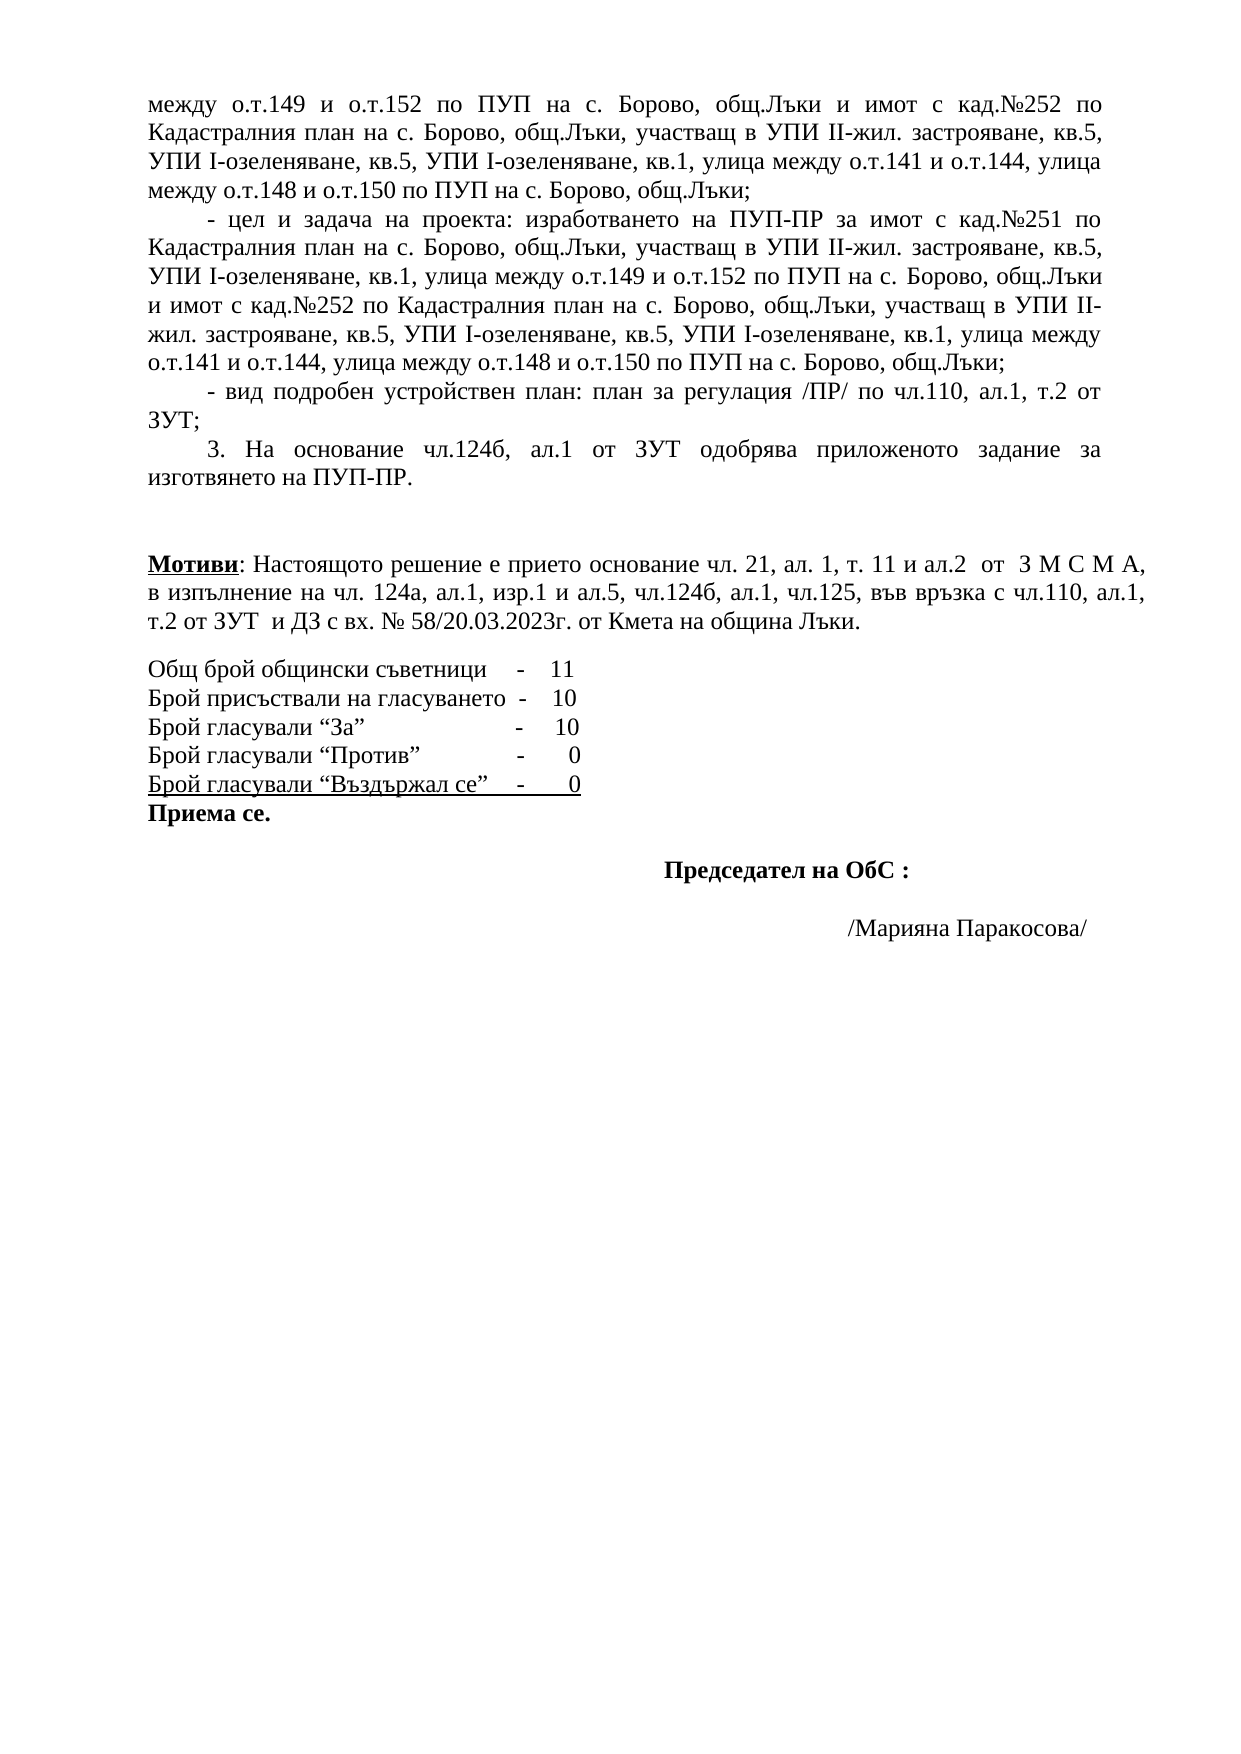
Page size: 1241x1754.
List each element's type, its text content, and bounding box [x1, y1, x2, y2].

text - цел и задача на проекта: изработването на ПУП-ПР за имот с кад.№251 по Кадастралния план на с. Борово, общ.Лъки, участващ в УПИ II-жил. застрояване, кв.5, УПИ I-озеленяване, кв.1, улица между о.т.149 и о.т.152 по ПУП на с. Борово, общ.Лъки и имот с кад.№252 по Кадастралния план на с. Борово, общ.Лъки, участващ в УПИ II-жил. застрояване, кв.5, УПИ I-озеленяване, кв.5, УПИ I-озеленяване, кв.1, улица между о.т.141 и о.т.144, улица между о.т.148 и о.т.150 по ПУП на с. Борово, общ.Лъки; [148, 204, 1102, 376]
text Председател на ОбС : [590, 855, 1092, 884]
text /Марияна Паракосова/ [823, 913, 1092, 942]
text - вид подробен устройствен план: план за регулация /ПР/ по чл.110, ал.1, т.2 от ЗУТ; [148, 376, 1102, 434]
subtitle Брой гласували “Въздържал се” - 0 [148, 769, 1092, 798]
text Брой присъствали на гласуването - 10 [148, 683, 1092, 712]
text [148, 89, 1102, 204]
text 3. На основание чл.124б, ал.1 от ЗУТ одобрява приложеното задание за изготвянето на ПУП-ПР. [148, 434, 1102, 491]
text Мотиви: Настоящото решение е прието основание чл. 21, ал. 1, т. 11 и ал.2 от З М С М А, в изпълнение на чл. 124а, ал.1, изр.1 и ал.5, чл.124б, ал.1, чл.125, във връзка с чл.110, ал.1, т.2 от ЗУТ и ДЗ с вх. № 58/20.03.2023г. от Кмета на община Лъки. [148, 549, 1147, 635]
text Общ брой общински съветници - 11 [148, 654, 1092, 683]
subtitle Брой гласували “Против” - 0 [148, 740, 1092, 769]
text Брой гласували “За” - 10 [148, 712, 1092, 740]
text Приема се. [148, 798, 1092, 827]
